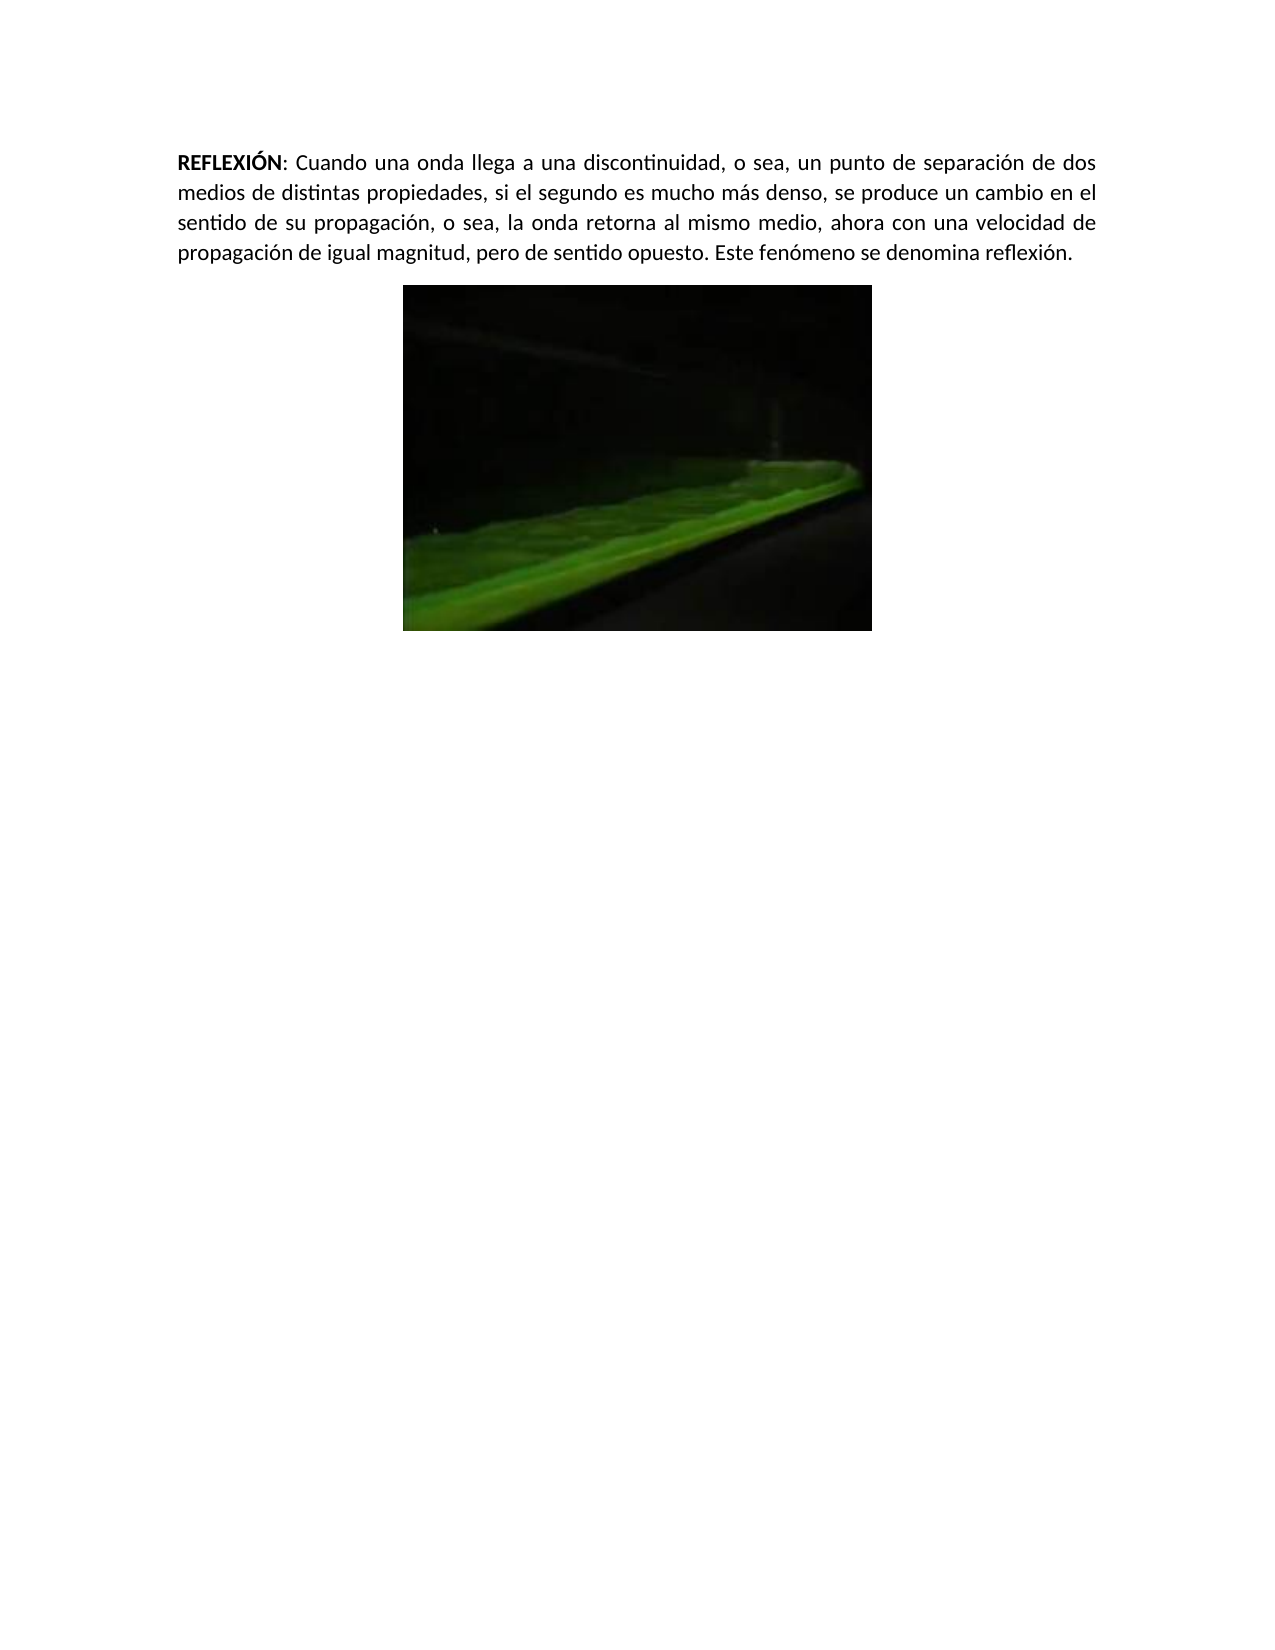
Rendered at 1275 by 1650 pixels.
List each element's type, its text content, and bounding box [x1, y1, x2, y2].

picture [403, 285, 872, 631]
text REFLEXIÓN: Cuando una onda llega a una discontinuidad, o sea, un punto de separación de dos medios de distintas propiedades, si el segundo es mucho más denso, se produce un cambio en el sentido de su propagación, o sea, la onda retorna al mismo medio, ahora con una velocidad de propagación de igual magnitud, pero de sentido opuesto. Este fenómeno se denomina reflexión. [177, 148, 1098, 266]
